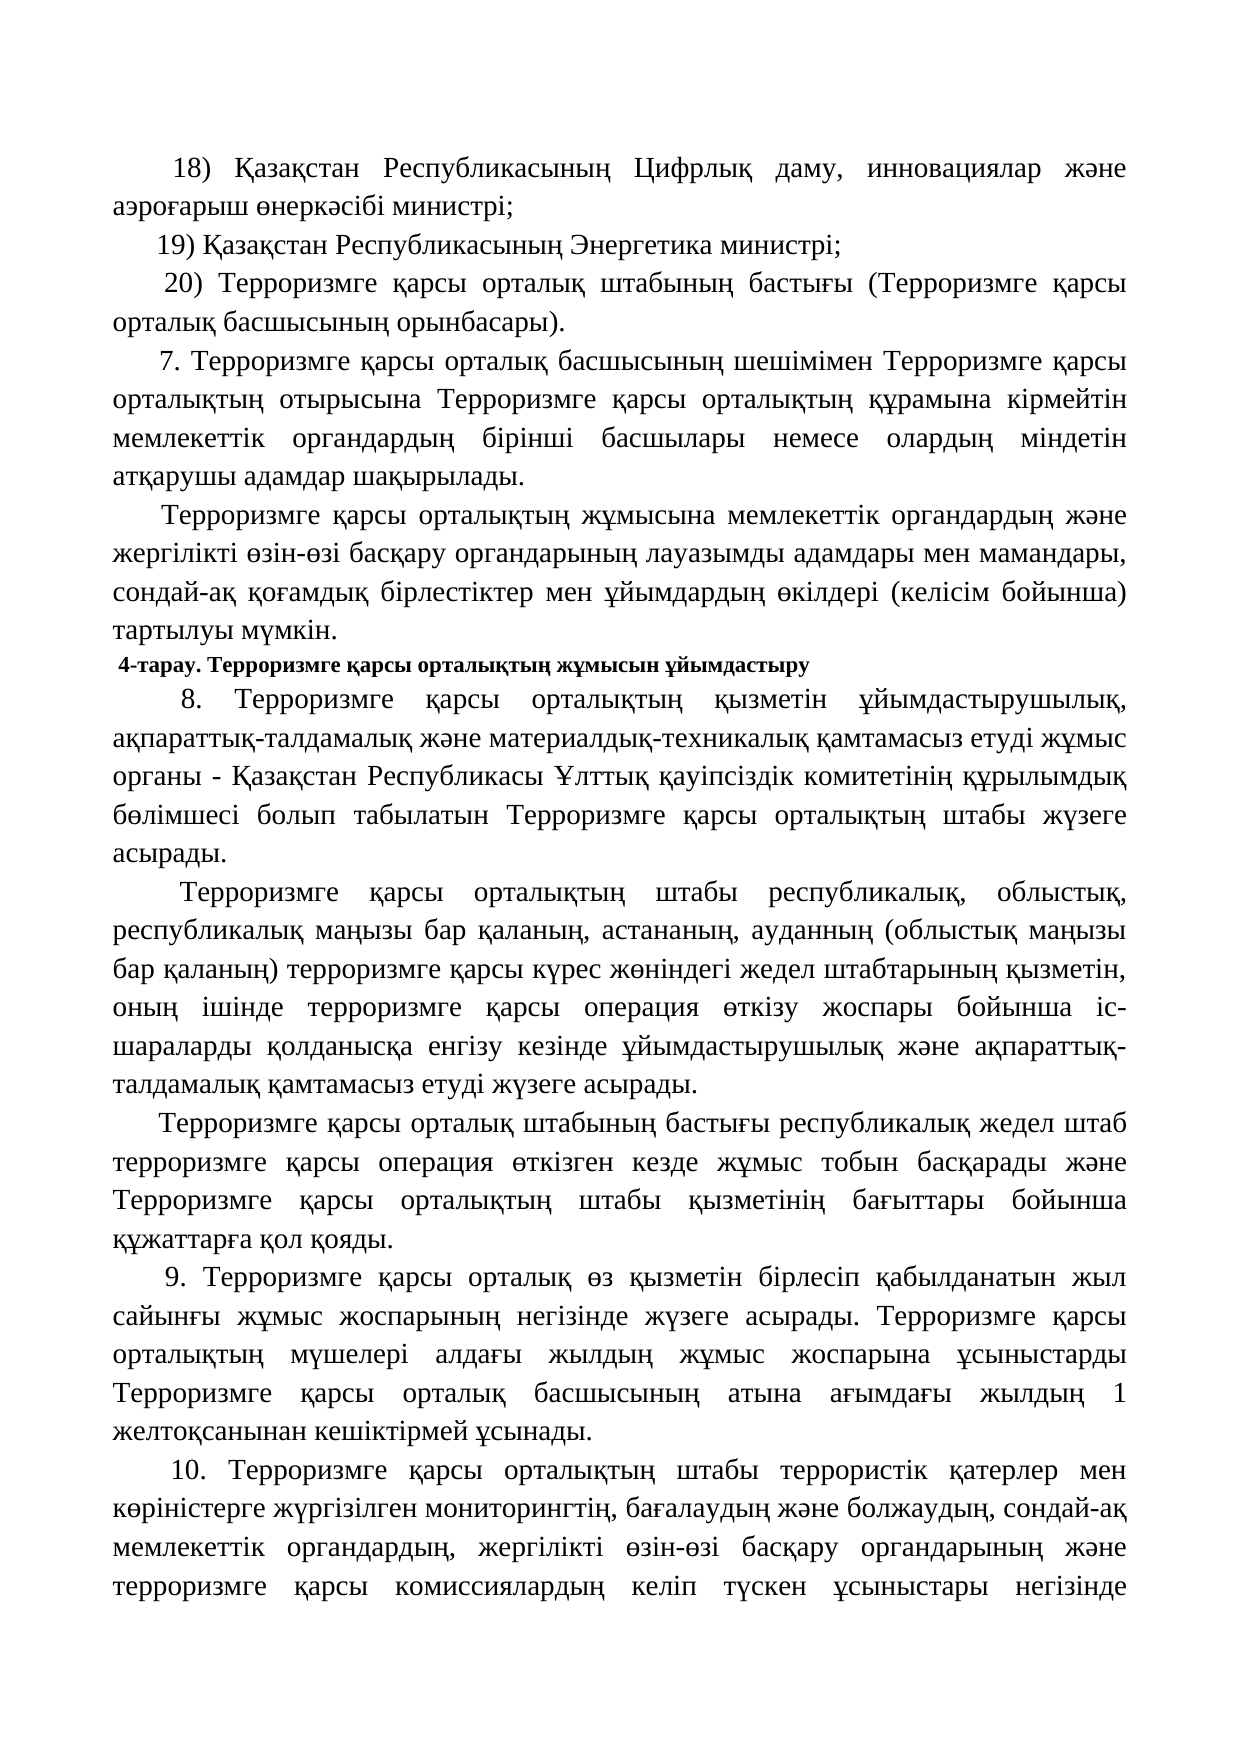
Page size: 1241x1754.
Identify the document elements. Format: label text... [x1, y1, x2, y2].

text 8. Терроризмге қарсы орталықтың қызметін ұйымдастырушылық, ақпараттық-талдамалық және материалдық-техникалық қамтамасыз етуді жұмыс органы - Қазақстан Республикасы Ұлттық қауіпсіздік комитетінің құрылымдық бөлімшесі болып табылатын Терроризмге қарсы орталықтың штабы жүзеге асырады. [112, 681, 1128, 869]
text Терроризмге қарсы орталықтың жұмысына мемлекеттік органдардың және жергілікті өзін-өзі басқару органдарының лауазымды адамдары мен мамандары, сондай-ақ қоғамдық бірлестіктер мен ұйымдардың өкілдері (келісім бойынша) тартылуы мүмкін. [112, 497, 1128, 646]
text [112, 1452, 1128, 1601]
text 18) Қазақстан Республикасының Цифрлық даму, инновациялар және аэроғарыш өнеркәсібі министрі; [112, 150, 1128, 222]
text 4-тарау. Терроризмге қарсы орталықтың жұмысын ұйымдастыру [112, 651, 1128, 677]
text 9. Терроризмге қарсы орталық өз қызметін бірлесіп қабылданатын жыл сайынғы жұмыс жоспарының негізінде жүзеге асырады. Терроризмге қарсы орталықтың мүшелері алдағы жылдың жұмыс жоспарына ұсыныстарды Терроризмге қарсы орталық басшысының атына ағымдағы жылдың 1 желтоқсанынан кешіктірмей ұсынады. [112, 1259, 1128, 1447]
text 19) Қазақстан Республикасының Энергетика министрі; [112, 227, 1128, 261]
text 7. Терроризмге қарсы орталық басшысының шешімімен Терроризмге қарсы орталықтың отырысына Терроризмге қарсы орталықтың құрамына кірмейтін мемлекеттік органдардың бірінші басшылары немесе олардың міндетін атқарушы адамдар шақырылады. [112, 343, 1128, 492]
text Терроризмге қарсы орталықтың штабы республикалық, облыстық, республикалық маңызы бар қаланың, астананың, ауданның (облыстық маңызы бар қаланың) терроризмге қарсы күрес жөніндегі жедел штабтарының қызметін, оның ішінде терроризмге қарсы операция өткізу жоспары бойынша іс-шараларды қолданысқа енгізу кезінде ұйымдастырушылық және ақпараттық-талдамалық қамтамасыз етуді жүзеге асырады. [112, 874, 1128, 1100]
text 20) Терроризмге қарсы орталық штабының бастығы (Терроризмге қарсы орталық басшысының орынбасары). [112, 266, 1128, 338]
text Терроризмге қарсы орталық штабының бастығы республикалық жедел штаб терроризмге қарсы операция өткізген кезде жұмыс тобын басқарады және Терроризмге қарсы орталықтың штабы қызметінің бағыттары бойынша құжаттарға қол қояды. [112, 1105, 1128, 1254]
